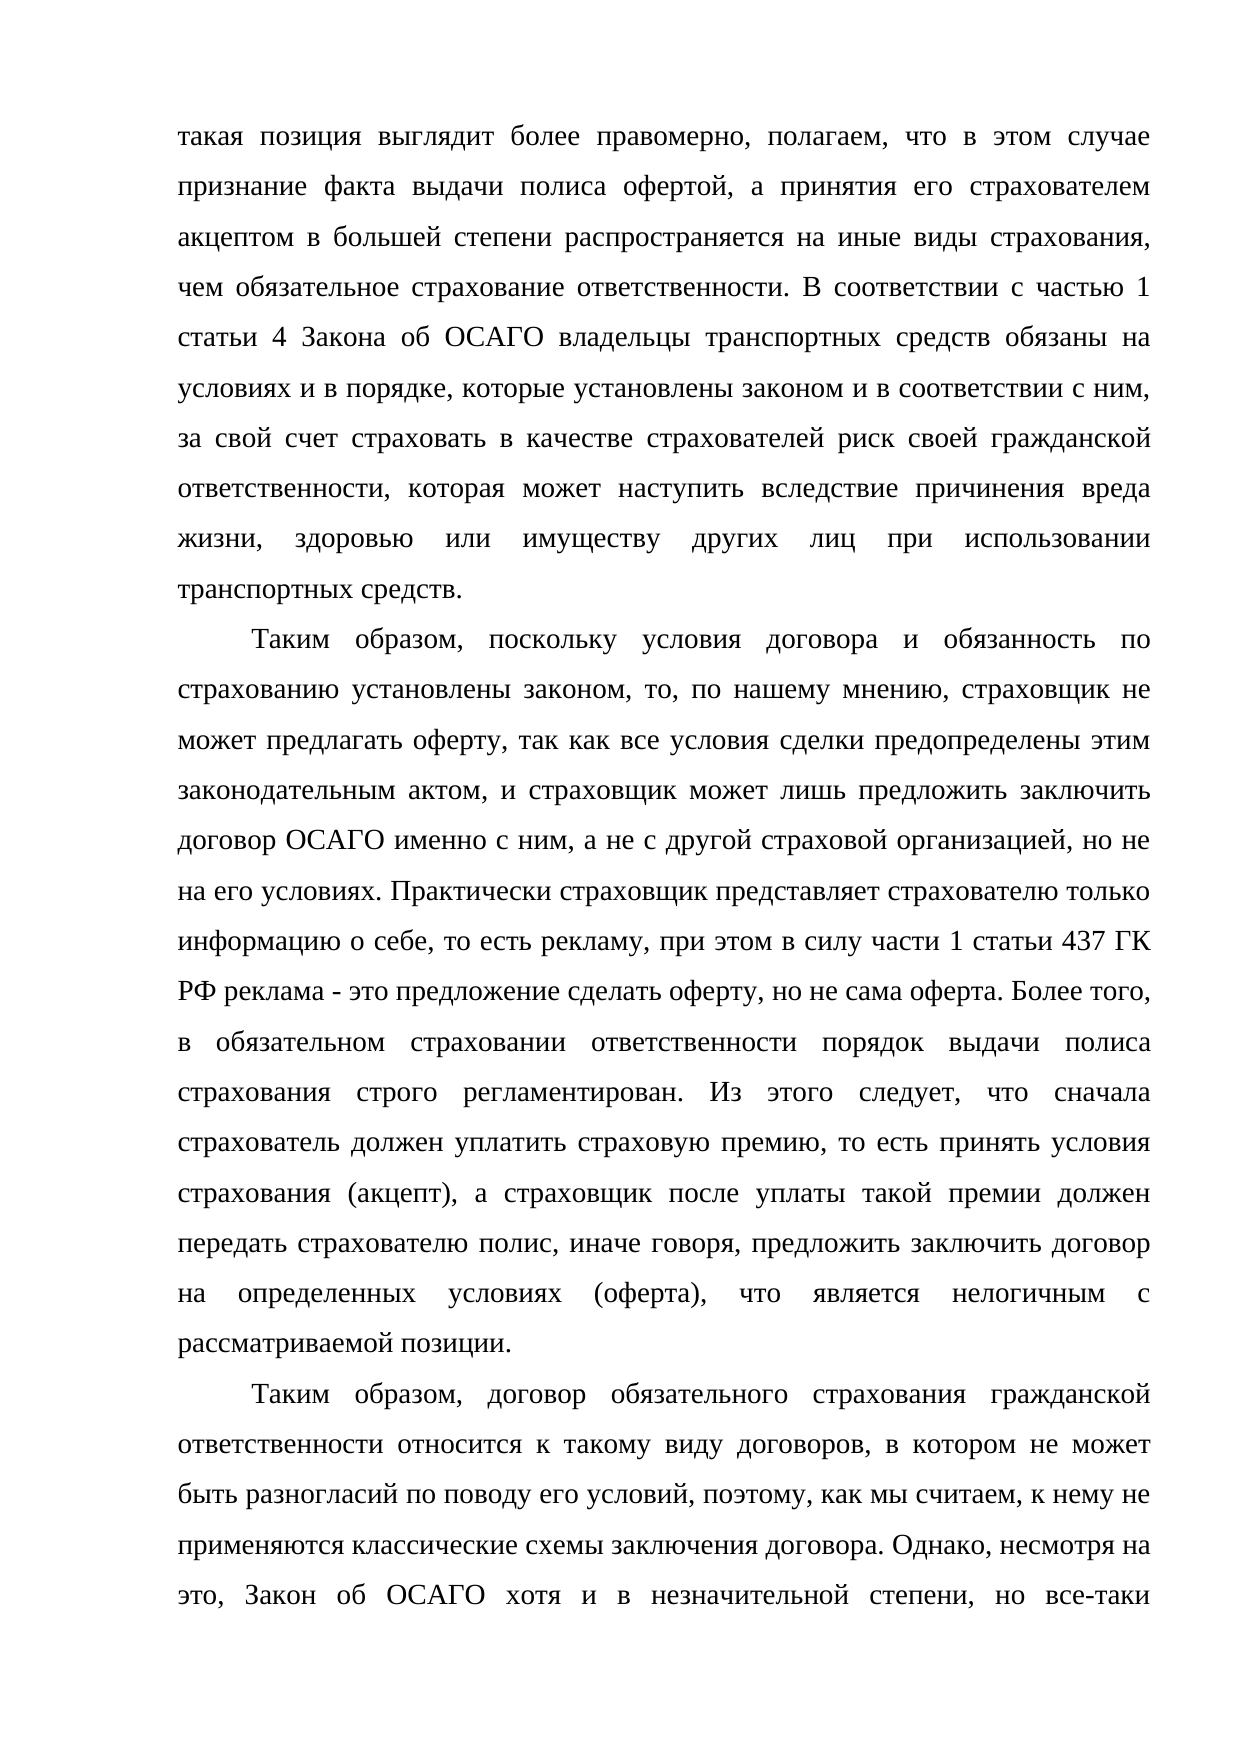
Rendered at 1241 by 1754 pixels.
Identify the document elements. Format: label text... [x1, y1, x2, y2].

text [177, 118, 1152, 604]
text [177, 1376, 1152, 1611]
text Таким образом, поскольку условия договора и обязанность по страхованию установлены законом, то, по нашему мнению, страховщик не может предлагать оферту, так как все условия сделки предопределены этим законодательным актом, и страховщик может лишь предложить заключить договор ОСАГО именно с ним, а не с другой страховой организацией, но не на его условиях. Практически страховщик представляет страхователю только информацию о себе, то есть рекламу, при этом в силу части 1 статьи 437 ГК РФ реклама - это предложение сделать оферту, но не сама оферта. Более того, в обязательном страховании ответственности порядок выдачи полиса страхования строго регламентирован. Из этого следует, что сначала страхователь должен уплатить страховую премию, то есть принять условия страхования (акцепт), а страховщик после уплаты такой премии должен передать страхователю полис, иначе говоря, предложить заключить договор на определенных условиях (оферта), что является нелогичным с рассматриваемой позиции. [177, 621, 1152, 1359]
